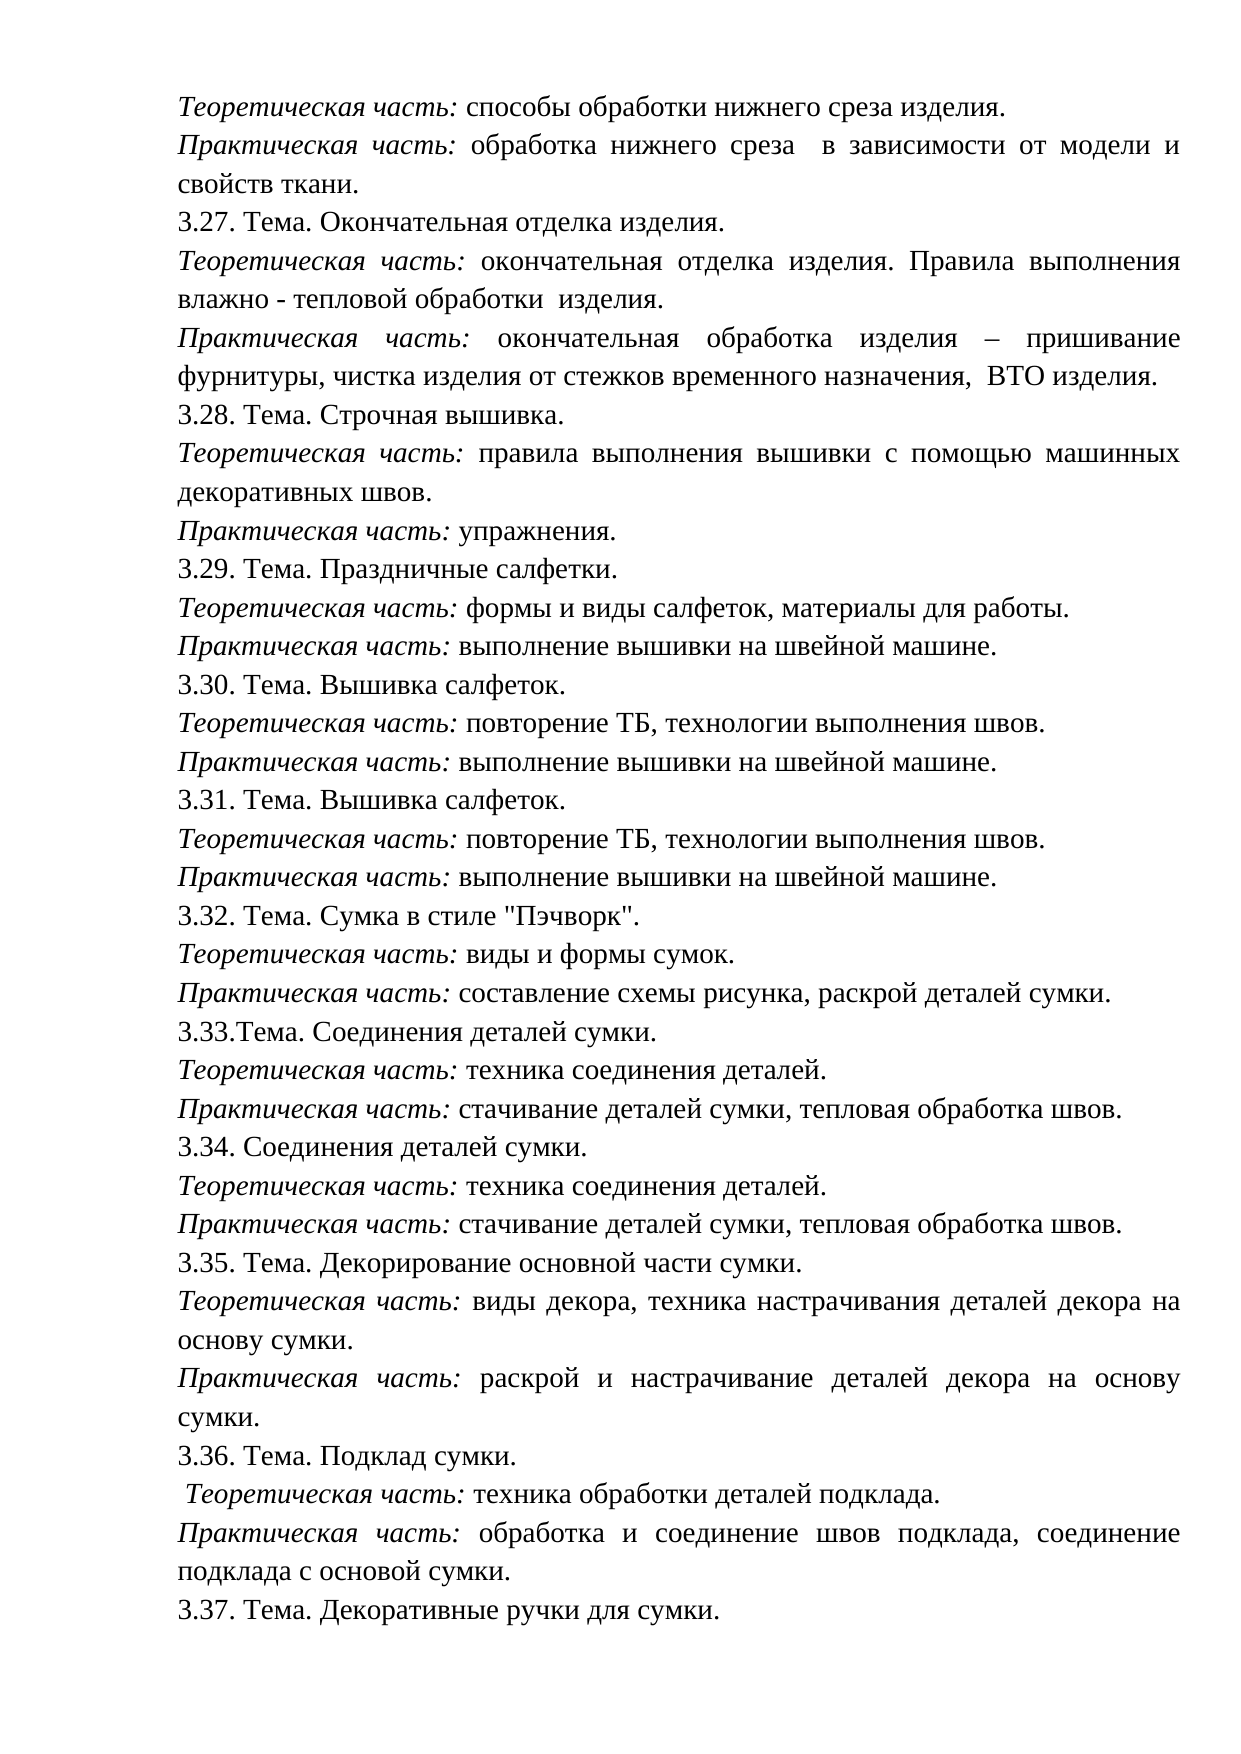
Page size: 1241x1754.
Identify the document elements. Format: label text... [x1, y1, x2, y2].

list Практическая часть: обработка и соединение швов подклада, соединение подклада с основой сумки. [177, 1515, 1181, 1587]
list Теоретическая часть: правила выполнения вышивки с помощью машинных декоративных швов. [177, 436, 1181, 508]
list Практическая часть: раскрой и настрачивание деталей декора на основу сумки. [177, 1361, 1181, 1433]
list Практическая часть: выполнение вышивки на швейной машине. [177, 744, 1181, 777]
list 3.33.Тема. Соединения деталей сумки. [177, 1014, 1181, 1047]
list Теоретическая часть: техника соединения деталей. [177, 1168, 1181, 1201]
list Практическая часть: стачивание деталей сумки, тепловая обработка швов. [177, 1091, 1181, 1124]
list Практическая часть: упражнения. [177, 513, 1181, 546]
list 3.37. Тема. Декоративные ручки для сумки. [177, 1592, 1181, 1625]
list Теоретическая часть: техника обработки деталей подклада. [177, 1476, 1181, 1510]
list 3.32. Тема. Сумка в стиле "Пэчворк". [177, 898, 1181, 932]
list Теоретическая часть: повторение ТБ, технологии выполнения швов. [177, 821, 1181, 854]
list Практическая часть: выполнение вышивки на швейной машине. [177, 628, 1181, 662]
list Практическая часть: стачивание деталей сумки, тепловая обработка швов. [177, 1206, 1181, 1240]
list Практическая часть: составление схемы рисунка, раскрой деталей сумки. [177, 975, 1181, 1009]
list 3.35. Тема. Декорирование основной части сумки. [177, 1245, 1181, 1278]
list 3.34. Соединения деталей сумки. [177, 1129, 1181, 1163]
list Практическая часть: окончательная обработка изделия – пришивание фурнитуры, чистка изделия от стежков временного назначения, ВТО изделия. [177, 320, 1181, 392]
list Теоретическая часть: повторение ТБ, технологии выполнения швов. [177, 705, 1181, 739]
list Теоретическая часть: техника соединения деталей. [177, 1052, 1181, 1086]
list Теоретическая часть: виды и формы сумок. [177, 937, 1181, 970]
list Теоретическая часть: окончательная отделка изделия. Правила выполнения влажно - тепловой обработки изделия. [177, 243, 1181, 315]
list Практическая часть: обработка нижнего среза в зависимости от модели и свойств ткани. [177, 127, 1181, 199]
list Теоретическая часть: виды декора, техника настрачивания деталей декора на основу сумки. [177, 1283, 1181, 1356]
list Практическая часть: выполнение вышивки на швейной машине. [177, 859, 1181, 893]
list 3.29. Тема. Праздничные салфетки. [177, 551, 1181, 585]
list 3.30. Тема. Вышивка салфеток. [177, 667, 1181, 700]
list 3.28. Тема. Строчная вышивка. [177, 397, 1181, 431]
list Теоретическая часть: способы обработки нижнего среза изделия. [177, 89, 1181, 122]
list 3.36. Тема. Подклад сумки. [177, 1438, 1181, 1471]
list Теоретическая часть: формы и виды салфеток, материалы для работы. [177, 590, 1181, 623]
list 3.31. Тема. Вышивка салфеток. [177, 782, 1181, 816]
list 3.27. Тема. Окончательная отделка изделия. [177, 204, 1181, 238]
